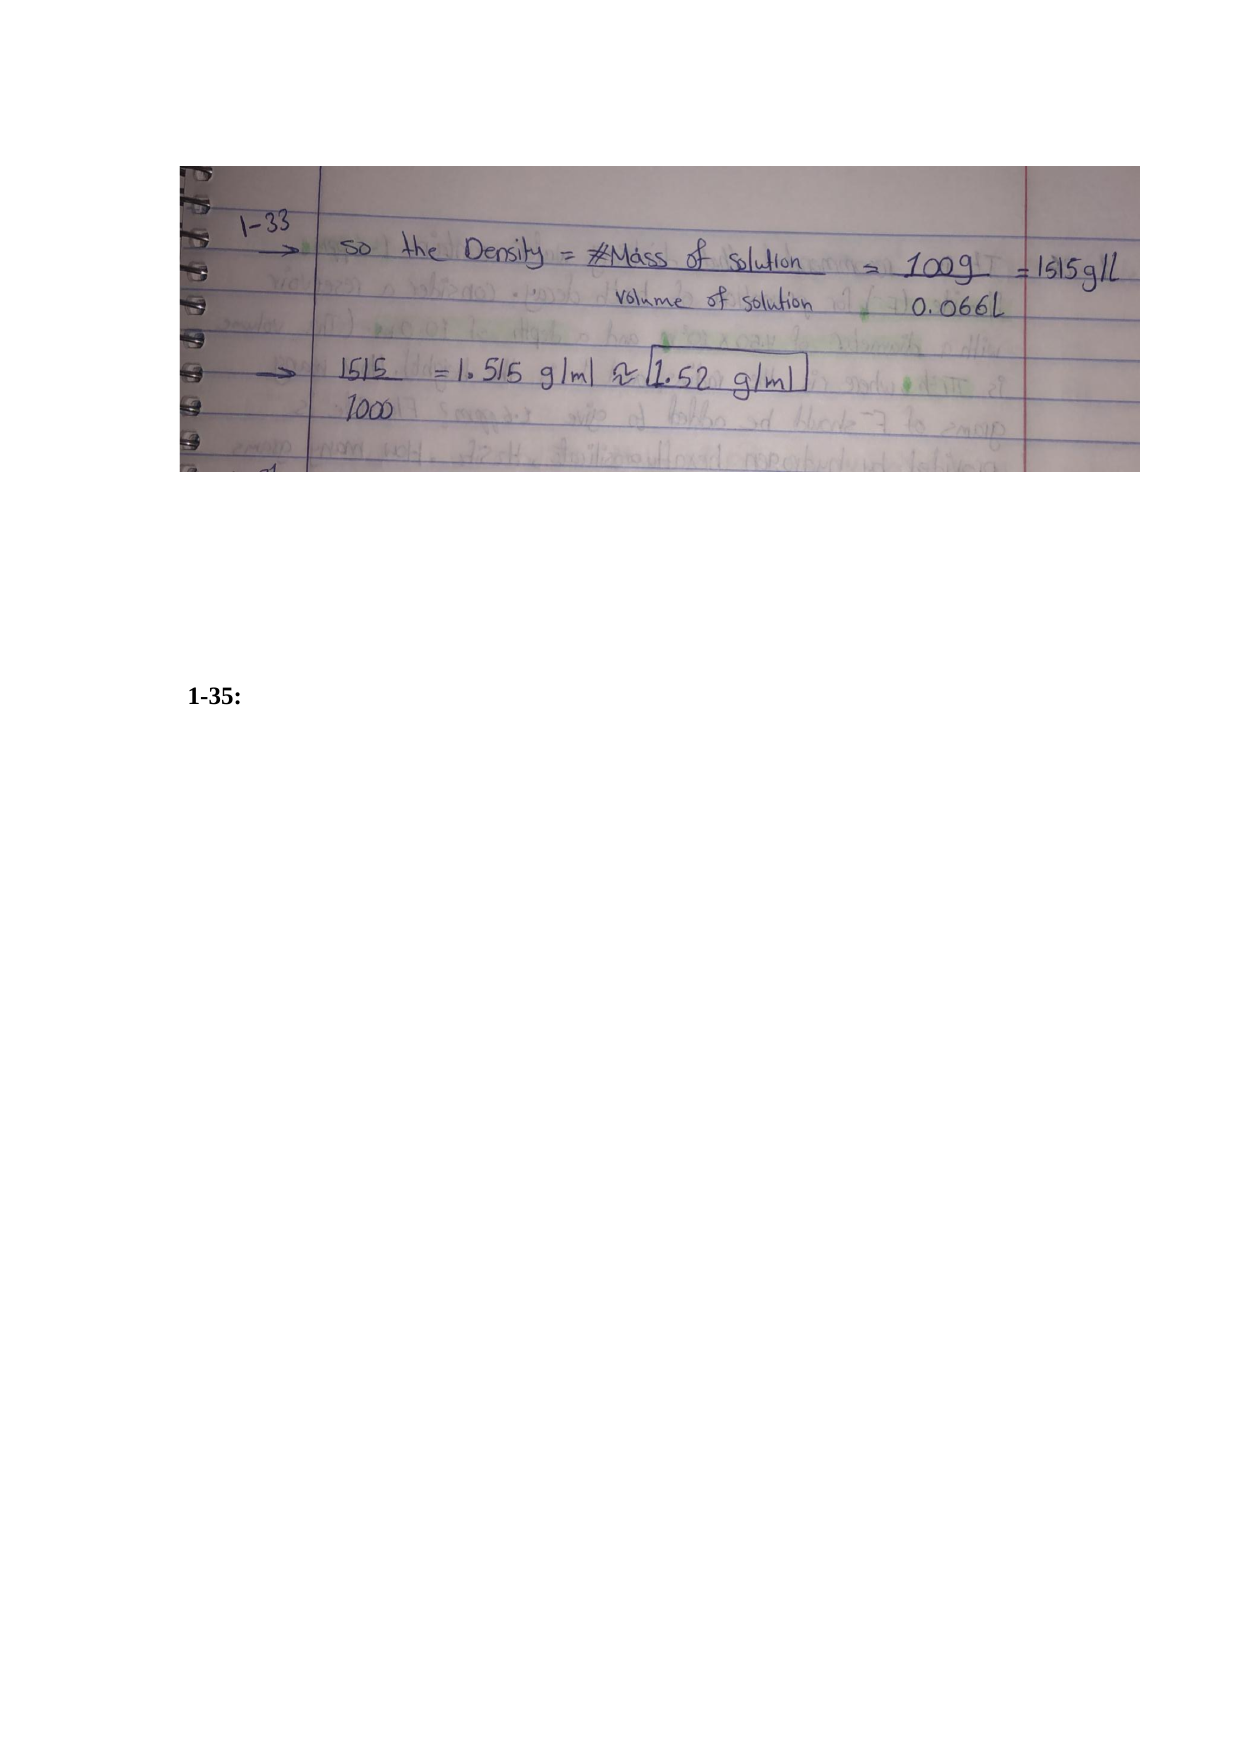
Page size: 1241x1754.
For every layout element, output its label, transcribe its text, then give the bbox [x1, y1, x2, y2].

text 1-35: [187, 681, 1053, 710]
picture [181, 166, 1139, 472]
